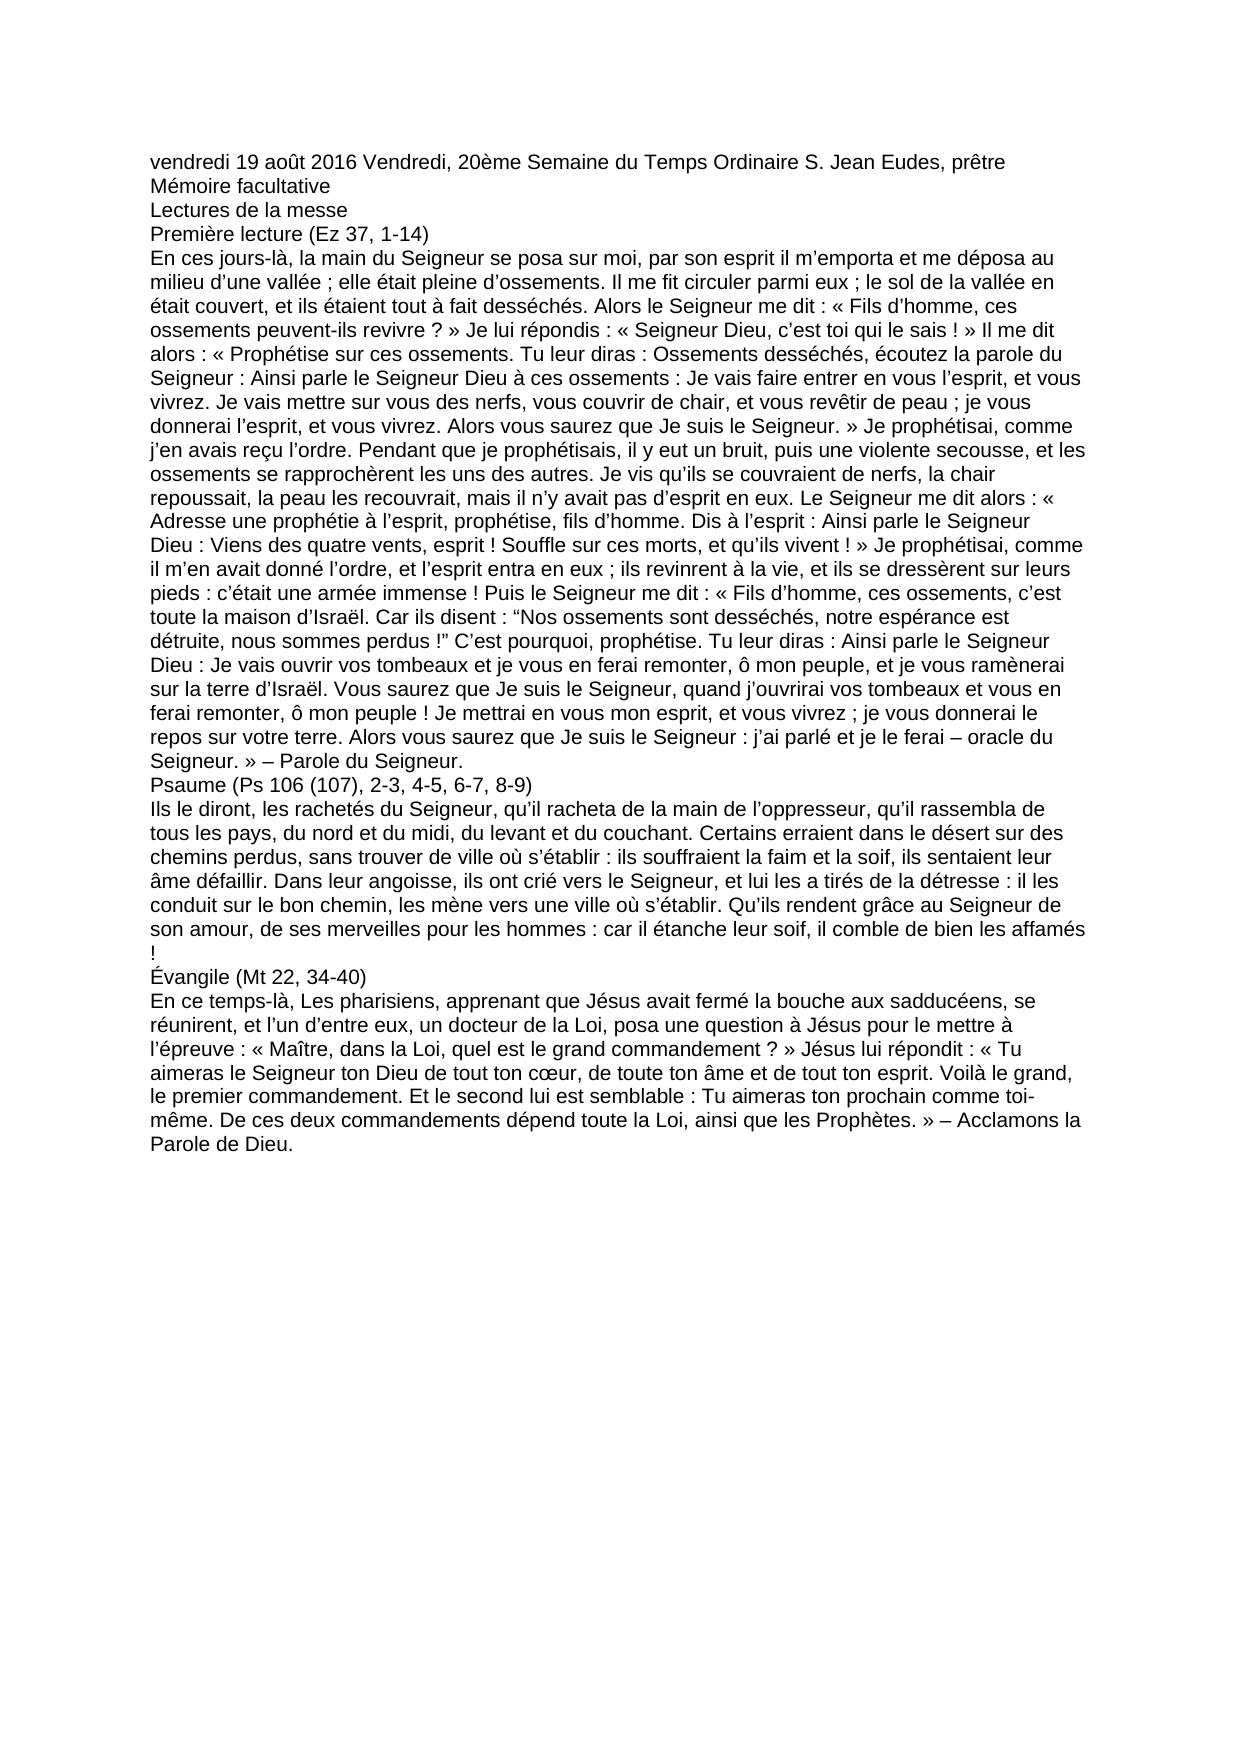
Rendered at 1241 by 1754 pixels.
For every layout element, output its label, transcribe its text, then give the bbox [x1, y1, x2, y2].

text En ces jours-là, la main du Seigneur se posa sur moi, par son esprit il m’emporta et me déposa au milieu d’une vallée ; elle était pleine d’ossements. Il me fit circuler parmi eux ; le sol de la vallée en était couvert, et ils étaient tout à fait desséchés. Alors le Seigneur me dit : « Fils d’homme, ces ossements peuvent-ils revivre ? » Je lui répondis : « Seigneur Dieu, c’est toi qui le sais ! » Il me dit alors : « Prophétise sur ces ossements. Tu leur diras : Ossements desséchés, écoutez la parole du Seigneur : Ainsi parle le Seigneur Dieu à ces ossements : Je vais faire entrer en vous l’esprit, et vous vivrez. Je vais mettre sur vous des nerfs, vous couvrir de chair, et vous revêtir de peau ; je vous donnerai l’esprit, et vous vivrez. Alors vous saurez que Je suis le Seigneur. » Je prophétisai, comme j’en avais reçu l’ordre. Pendant que je prophétisais, il y eut un bruit, puis une violente secousse, et les ossements se rapprochèrent les uns des autres. Je vis qu’ils se couvraient de nerfs, la chair repoussait, la peau les recouvrait, mais il n’y avait pas d’esprit en eux. Le Seigneur me dit alors : « Adresse une prophétie à l’esprit, prophétise, fils d’homme. Dis à l’esprit : Ainsi parle le Seigneur Dieu : Viens des quatre vents, esprit ! Souffle sur ces morts, et qu’ils vivent ! » Je prophétisai, comme il m’en avait donné l’ordre, et l’esprit entra en eux ; ils revinrent à la vie, et ils se dressèrent sur leurs pieds : c’était une armée immense ! Puis le Seigneur me dit : « Fils d’homme, ces ossements, c’est toute la maison d’Israël. Car ils disent : “Nos ossements sont desséchés, notre espérance est détruite, nous sommes perdus !” C’est pourquoi, prophétise. Tu leur diras : Ainsi parle le Seigneur Dieu : Je vais ouvrir vos tombeaux et je vous en ferai remonter, ô mon peuple, et je vous ramènerai sur la terre d’Israël. Vous saurez que Je suis le Seigneur, quand j’ouvrirai vos tombeaux et vous en ferai remonter, ô mon peuple ! Je mettrai en vous mon esprit, et vous vivrez ; je vous donnerai le repos sur votre terre. Alors vous saurez que Je suis le Seigneur : j’ai parlé et je le ferai – oracle du Seigneur. » – Parole du Seigneur. [150, 246, 1090, 773]
text En ce temps-là, Les pharisiens, apprenant que Jésus avait fermé la bouche aux sadducéens, se réunirent, et l’un d’entre eux, un docteur de la Loi, posa une question à Jésus pour le mettre à l’épreuve : « Maître, dans la Loi, quel est le grand commandement ? » Jésus lui répondit : « Tu aimeras le Seigneur ton Dieu de tout ton cœur, de toute ton âme et de tout ton esprit. Voilà le grand, le premier commandement. Et le second lui est semblable : Tu aimeras ton prochain comme toi-même. De ces deux commandements dépend toute la Loi, ainsi que les Prophètes. » – Acclamons la Parole de Dieu. [150, 988, 1090, 1156]
text Ils le diront, les rachetés du Seigneur, qu’il racheta de la main de l’oppresseur, qu’il rassembla de tous les pays, du nord et du midi, du levant et du couchant. Certains erraient dans le désert sur des chemins perdus, sans trouver de ville où s’établir : ils souffraient la faim et la soif, ils sentaient leur âme défaillir. Dans leur angoisse, ils ont crié vers le Seigneur, et lui les a tirés de la détresse : il les conduit sur le bon chemin, les mène vers une ville où s’établir. Qu’ils rendent grâce au Seigneur de son amour, de ses merveilles pour les hommes : car il étanche leur soif, il comble de bien les affamés ! [150, 797, 1090, 964]
